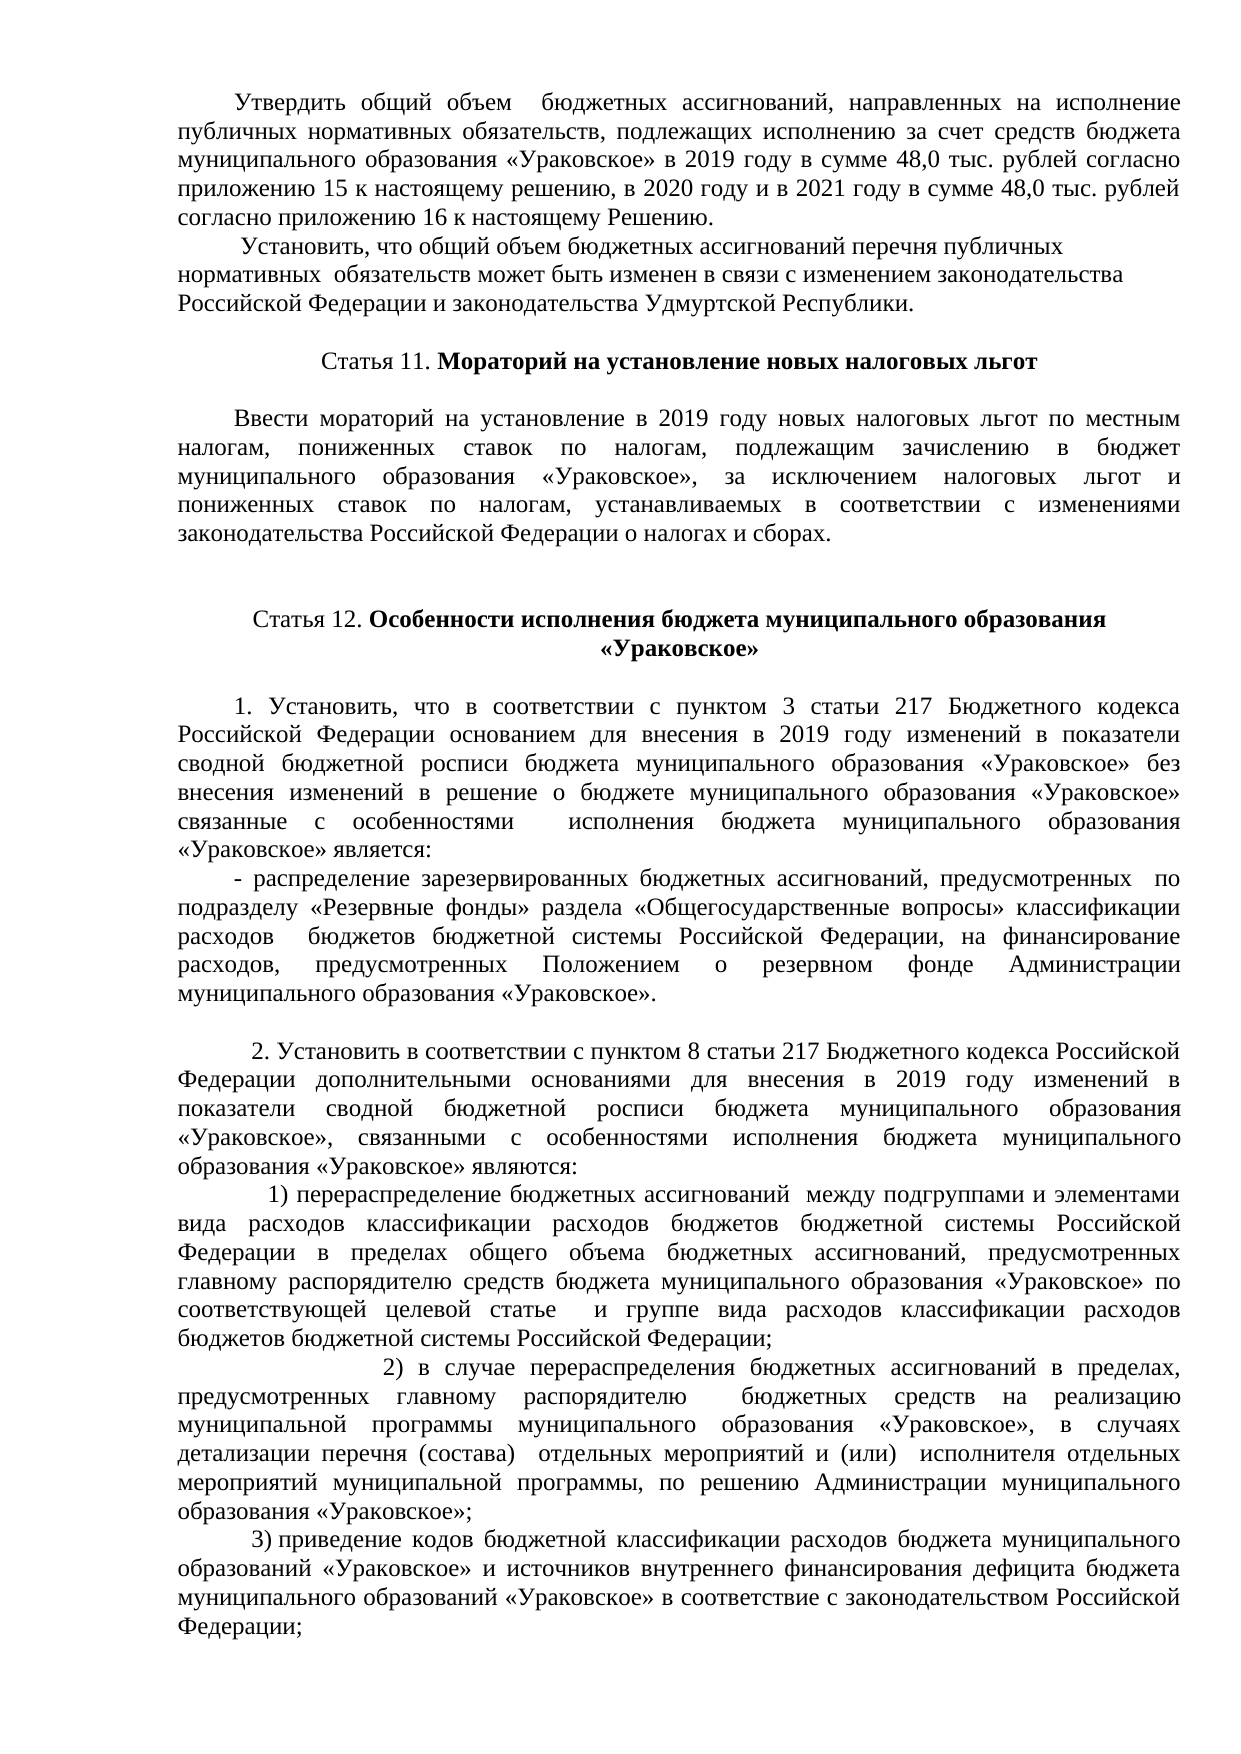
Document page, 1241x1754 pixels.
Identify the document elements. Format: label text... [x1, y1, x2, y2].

text Установить, что общий объем бюджетных ассигнований перечня публичных нормативных обязательств может быть изменен в связи с изменением законодательства Российской Федерации и законодательства Удмуртской Республики. [177, 231, 1181, 317]
text - распределение зарезервированных бюджетных ассигнований, предусмотренных по подразделу «Резервные фонды» раздела «Общегосударственные вопросы» классификации расходов бюджетов бюджетной системы Российской Федерации, на финансирование расходов, предусмотренных Положением о резервном фонде Администрации муниципального образования «Ураковское». [177, 863, 1181, 1007]
text Статья 12. Особенности исполнения бюджета муниципального образования «Ураковское» [177, 604, 1181, 662]
text 1) перераспределение бюджетных ассигнований между подгруппами и элементами вида расходов классификации расходов бюджетов бюджетной системы Российской Федерации в пределах общего объема бюджетных ассигнований, предусмотренных главному распорядителю средств бюджета муниципального образования «Ураковское» по соответствующей целевой статье и группе вида расходов классификации расходов бюджетов бюджетной системы Российской Федерации; [177, 1179, 1181, 1352]
text Ввести мораторий на установление в 2019 году новых налоговых льгот по местным налогам, пониженных ставок по налогам, подлежащим зачислению в бюджет муниципального образования «Ураковское», за исключением налоговых льгот и пониженных ставок по налогам, устанавливаемых в соответствии с изменениями законодательства Российской Федерации о налогах и сборах. [177, 403, 1181, 547]
text Утвердить общий объем бюджетных ассигнований, направленных на исполнение публичных нормативных обязательств, подлежащих исполнению за счет средств бюджета муниципального образования «Ураковское» в 2019 году в сумме 48,0 тыс. рублей согласно приложению 15 к настоящему решению, в 2020 году и в 2021 году в сумме 48,0 тыс. рублей согласно приложению 16 к настоящему Решению. [177, 87, 1181, 231]
text 2) в случае перераспределения бюджетных ассигнований в пределах, предусмотренных главному распорядителю бюджетных средств на реализацию муниципальной программы муниципального образования «Ураковское», в случаях детализации перечня (состава) отдельных мероприятий и (или) исполнителя отдельных мероприятий муниципальной программы, по решению Администрации муниципального образования «Ураковское»; [177, 1352, 1181, 1524]
text Статья 11. Мораторий на установление новых налоговых льгот [177, 346, 1181, 374]
text 2. Установить в соответствии с пунктом 8 статьи 217 Бюджетного кодекса Российской Федерации дополнительными основаниями для внесения в 2019 году изменений в показатели сводной бюджетной росписи бюджета муниципального образования «Ураковское», связанными с особенностями исполнения бюджета муниципального образования «Ураковское» являются: [177, 1036, 1181, 1179]
text 1. Установить, что в соответствии с пунктом 3 статьи 217 Бюджетного кодекса Российской Федерации основанием для внесения в 2019 году изменений в показатели сводной бюджетной росписи бюджета муниципального образования «Ураковское» без внесения изменений в решение о бюджете муниципального образования «Ураковское» связанные с особенностями исполнения бюджета муниципального образования «Ураковское» является: [177, 691, 1181, 863]
text 3) приведение кодов бюджетной классификации расходов бюджета муниципального образований «Ураковское» и источников внутреннего финансирования дефицита бюджета муниципального образований «Ураковское» в соответствие с законодательством Российской Федерации; [177, 1524, 1181, 1639]
